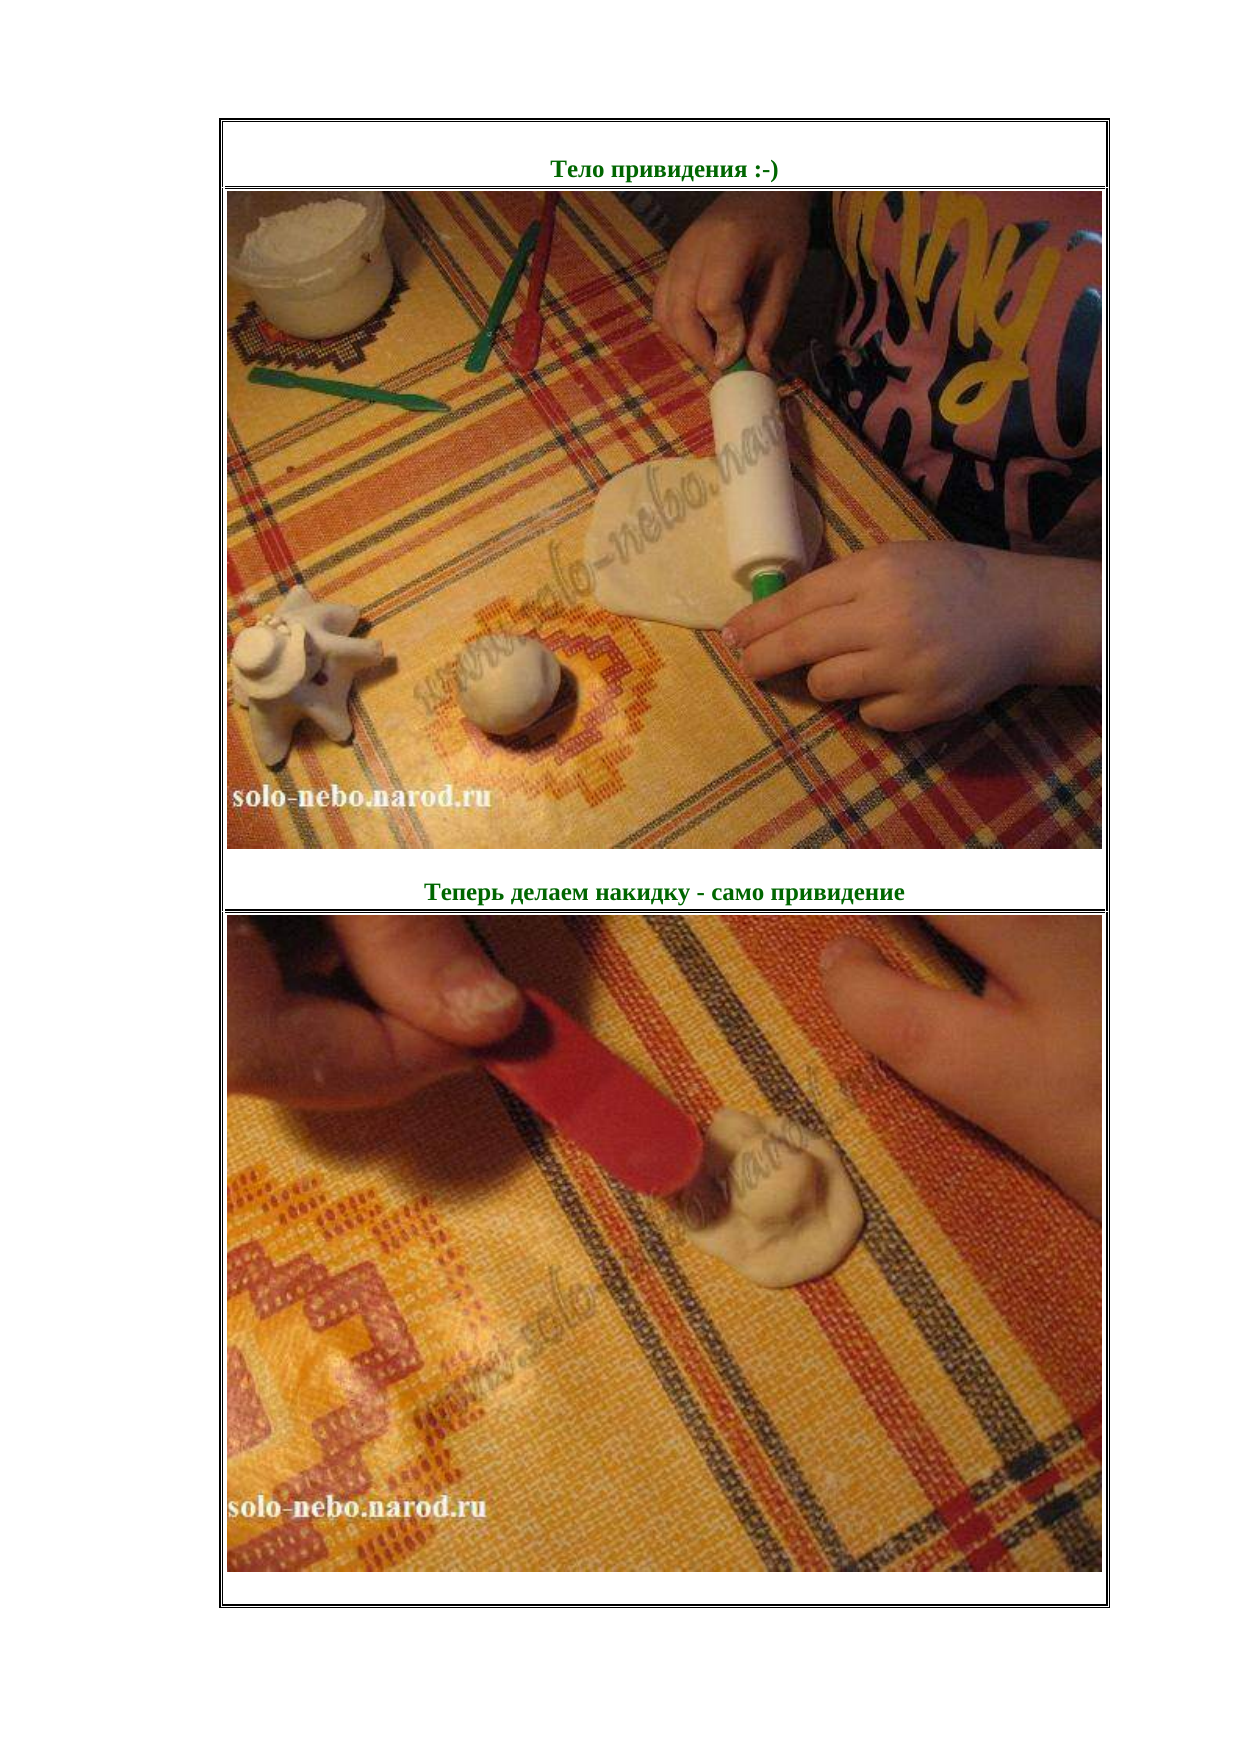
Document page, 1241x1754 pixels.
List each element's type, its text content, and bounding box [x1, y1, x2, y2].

table_cell Теперь делаем накидку - само привидение [221, 186, 1108, 909]
table_cell Тело привидения :-) [223, 122, 1106, 186]
picture [227, 191, 1102, 849]
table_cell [223, 909, 1107, 1604]
picture [227, 915, 1102, 1572]
